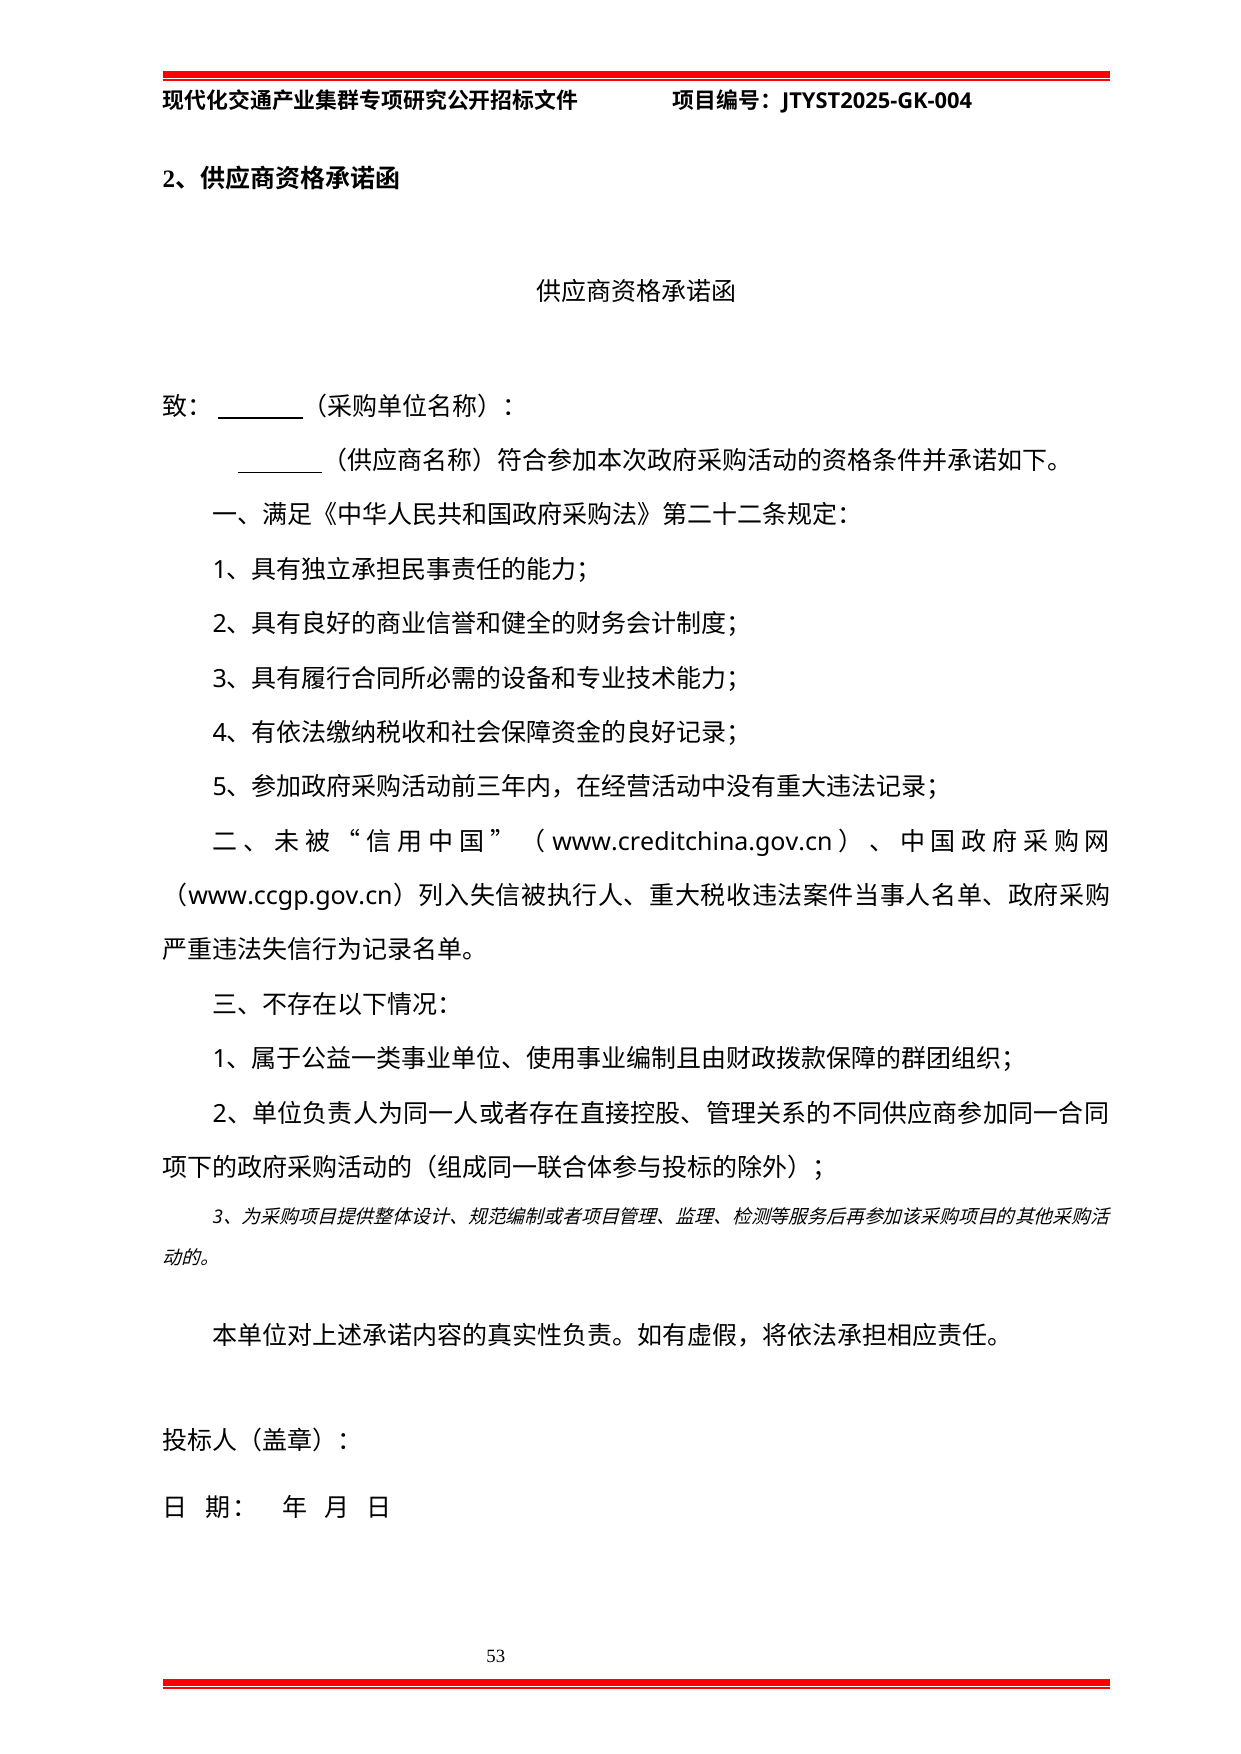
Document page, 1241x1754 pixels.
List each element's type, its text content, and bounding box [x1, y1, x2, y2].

list 有依法缴纳税收和社会保障资金的良好记录； [212, 712, 1110, 749]
list 参加政府采购活动前三年内，在经营活动中没有重大违法记录； [212, 767, 1110, 803]
text 本单位对上述承诺内容的真实性负责。如有虚假，将依法承担相应责任。 [162, 1316, 1110, 1352]
text 供应商资格承诺函 [162, 271, 1110, 307]
text 三、不存在以下情况： [162, 984, 1110, 1021]
text 日 期： 年 月 日 [162, 1487, 1110, 1524]
text 2、单位负责人为同一人或者存在直接控股、管理关系的不同供应商参加同一合同项下的政府采购活动的（组成同一联合体参与投标的除外）； [162, 1093, 1110, 1184]
text 1、属于公益一类事业单位、使用事业编制且由财政拨款保障的群团组织； [162, 1039, 1110, 1075]
list 具有独立承担民事责任的能力； [212, 549, 1110, 586]
list 满足《中华人民共和国政府采购法》第二十二条规定： [162, 495, 1110, 531]
text 3、为采购项目提供整体设计、规范编制或者项目管理、监理、检测等服务后再参加该采购项目的其他采购活动的。 [162, 1202, 1110, 1270]
text 致： （采购单位名称）： [162, 386, 1110, 422]
list 具有良好的商业信誉和健全的财务会计制度； [212, 604, 1110, 640]
list 具有履行合同所必需的设备和专业技术能力； [212, 658, 1110, 694]
text （供应商名称）符合参加本次政府采购活动的资格条件并承诺如下。 [162, 441, 1110, 477]
text 2、供应商资格承诺函 [162, 159, 1110, 195]
text 投标人（盖章）： [162, 1421, 1110, 1457]
text 二、未被“信用中国”（www.creditchina.gov.cn）、中国政府采购网（www.ccgp.gov.cn）列入失信被执行人、重大税收违法案件当事人名单、政府采购严重违法失信行为记录名单。 [162, 821, 1110, 966]
